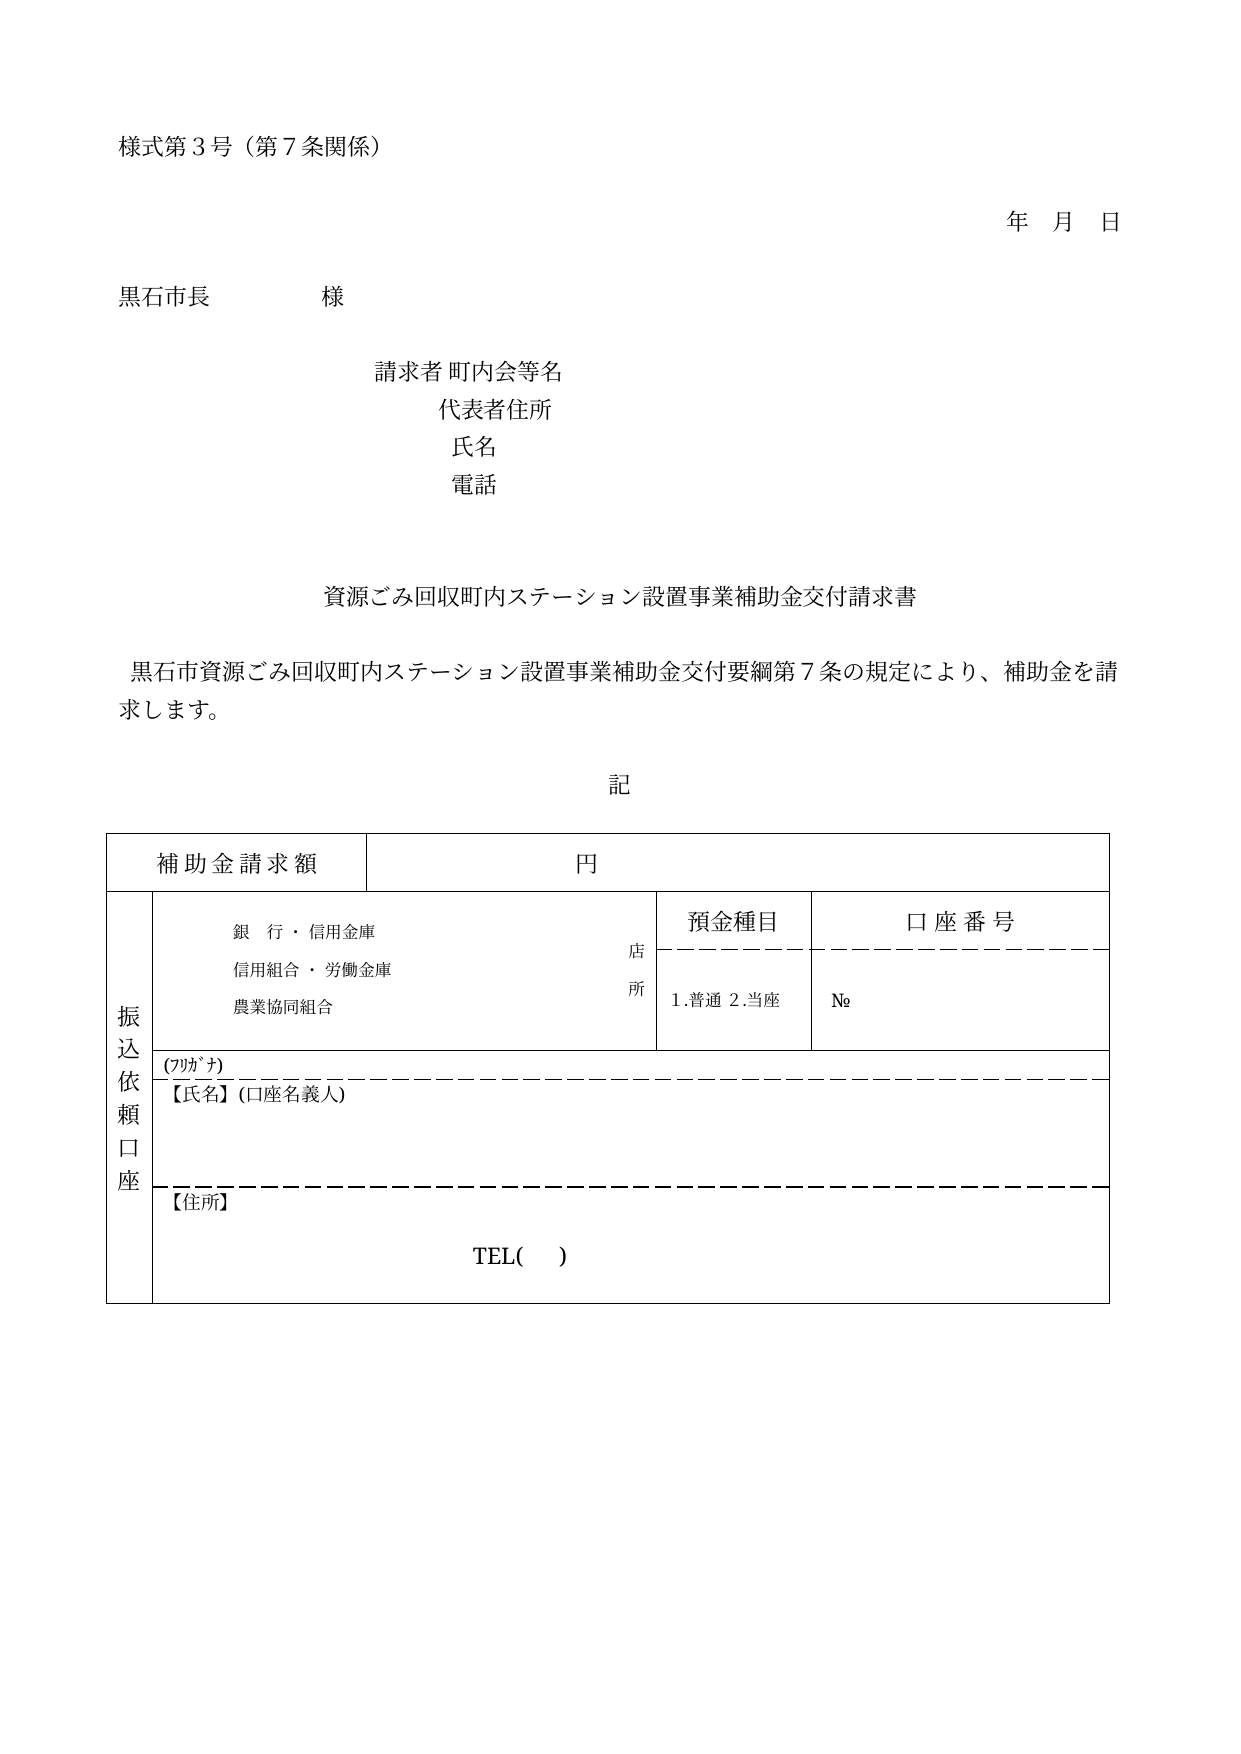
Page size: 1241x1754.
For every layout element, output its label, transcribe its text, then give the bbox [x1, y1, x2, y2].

text 黒石市長 様 [118, 277, 1122, 314]
text 資源ごみ回収町内ステーション設置事業補助金交付請求書 [118, 577, 1122, 614]
table_cell 口 座 番 号 [812, 892, 1109, 949]
text 様式第３号（第７条関係） [118, 127, 1122, 164]
table_cell 銀 行 ・ 信用金庫 店 信用組合 ・ 労働金庫 所 農業協同組合 [153, 892, 656, 1050]
text 代表者住所 [118, 389, 1122, 427]
table_cell １.普通 ２.当座 [657, 949, 811, 1050]
table_cell 預金種目 [657, 892, 811, 949]
table_cell № [812, 949, 1109, 1050]
table_header 円 [367, 834, 1109, 891]
table_cell 【氏名】(口座名義人) [153, 1079, 1109, 1186]
table_cell 【住所】 TEL( ) [153, 1186, 1109, 1303]
text 氏名 [118, 427, 1122, 464]
table_header 補助金請求額 [107, 834, 366, 891]
text 黒石市資源ごみ回収町内ステーション設置事業補助金交付要綱第７条の規定により、補助金を請求します。 [118, 652, 1122, 727]
text 電話 [118, 464, 1122, 502]
table_cell (ﾌﾘｶﾞﾅ) [153, 1051, 1109, 1079]
text 請求者 町内会等名 [118, 352, 1122, 389]
text 年 月 日 [118, 202, 1122, 239]
table_cell 振込依頼口座 [107, 892, 152, 1303]
text 記 [118, 764, 1122, 802]
